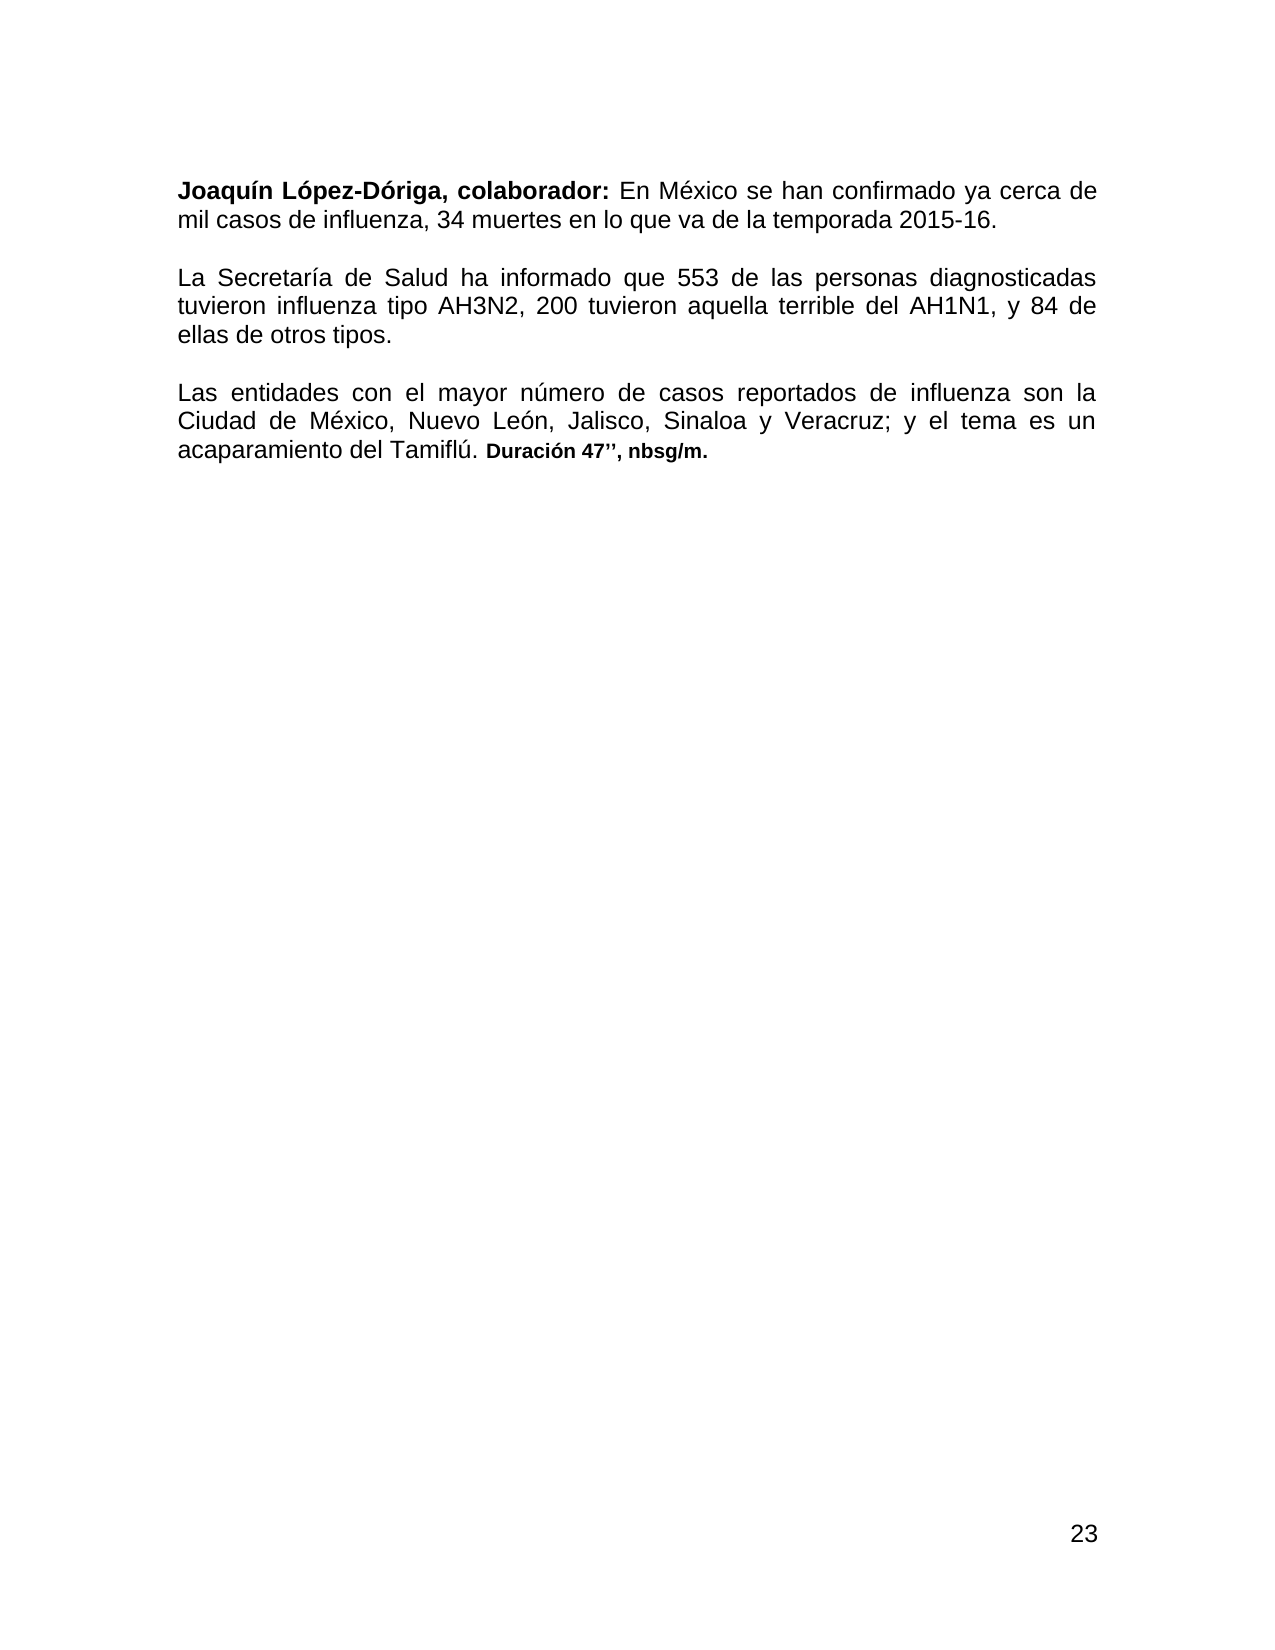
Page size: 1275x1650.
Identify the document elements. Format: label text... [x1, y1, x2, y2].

text Joaquín López-Dóriga, colaborador: En México se han confirmado ya cerca de mil casos de influenza, 34 muertes en lo que va de la temporada 2015-16. [177, 176, 1098, 234]
text La Secretaría de Salud ha informado que 553 de las personas diagnosticadas tuvieron influenza tipo AH3N2, 200 tuvieron aquella terrible del AH1N1, y 84 de ellas de otros tipos. [177, 263, 1098, 349]
text Las entidades con el mayor número de casos reportados de influenza son la Ciudad de México, Nuevo León, Jalisco, Sinaloa y Veracruz; y el tema es un acaparamiento del Tamiflú. Duración 47’’, nbsg/m. [177, 378, 1098, 464]
